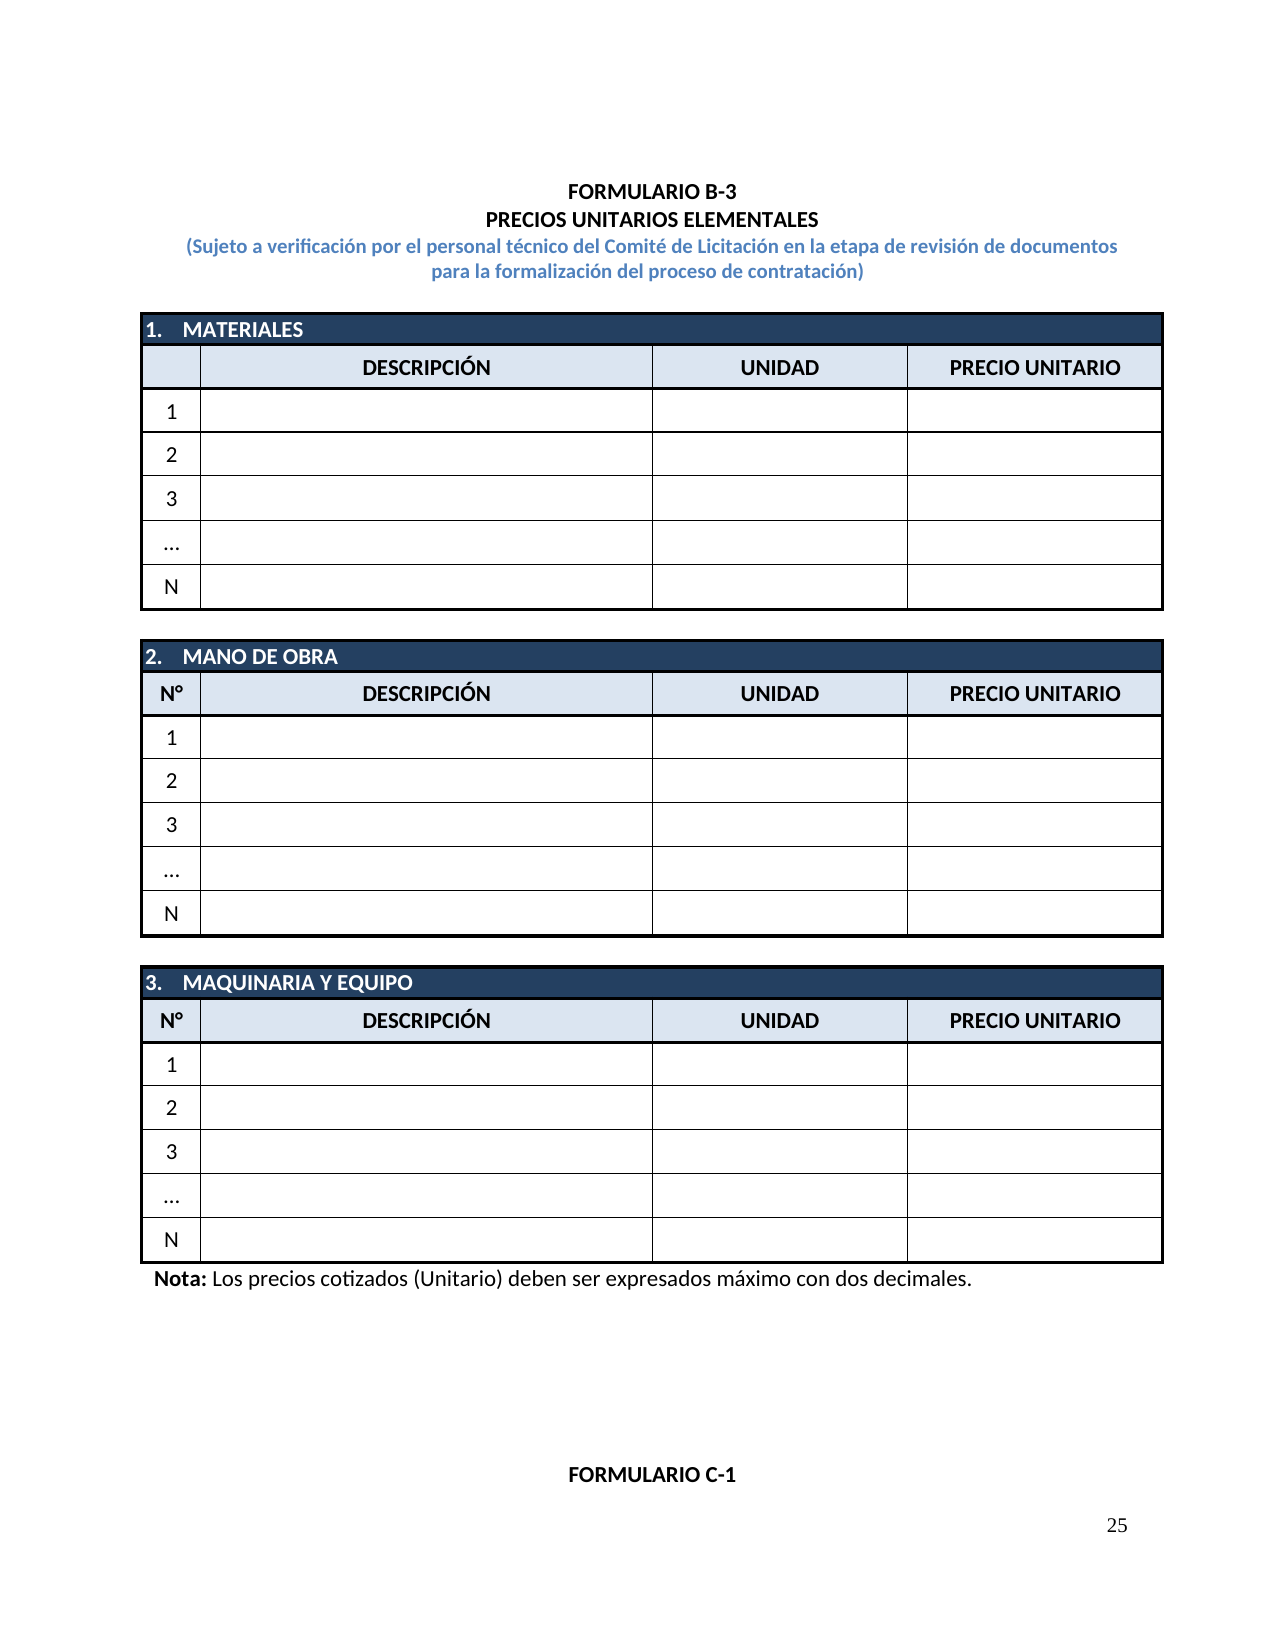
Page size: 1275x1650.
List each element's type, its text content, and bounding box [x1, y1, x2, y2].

table_cell [201, 1086, 652, 1129]
text FORMULARIO B-3 [177, 177, 1127, 205]
table_cell [908, 1218, 1161, 1261]
table_cell [143, 346, 200, 387]
table_cell N° [143, 1000, 200, 1041]
table_cell 2 [143, 759, 200, 802]
table_cell UNIDAD [653, 673, 907, 714]
table_cell [908, 1130, 1161, 1173]
table_cell 3 [143, 1130, 200, 1173]
table_cell [908, 433, 1161, 475]
table_cell [201, 847, 652, 890]
table_cell [908, 891, 1161, 934]
table_cell [653, 717, 907, 758]
table_cell [201, 759, 652, 802]
table_cell [908, 565, 1161, 608]
table_cell … [143, 1174, 200, 1217]
table_cell [653, 759, 907, 802]
table_cell [653, 1174, 907, 1217]
table_cell N [143, 891, 200, 934]
table_header MANO DE OBRA [143, 642, 1161, 670]
table_cell … [143, 521, 200, 563]
table_cell … [143, 847, 200, 890]
table_cell [653, 847, 907, 890]
table_cell [653, 565, 907, 608]
table_cell 2 [143, 1086, 200, 1129]
table_cell 3 [143, 803, 200, 846]
table_cell 1 [143, 717, 200, 758]
table_cell DESCRIPCIÓN [201, 1000, 652, 1041]
table_cell [653, 390, 907, 431]
text FORMULARIO C-1 [177, 1460, 1127, 1488]
table_cell 1 [143, 390, 200, 431]
table_cell [201, 433, 652, 475]
table_cell [908, 1086, 1161, 1129]
table_cell [201, 390, 652, 431]
table_cell [201, 1044, 652, 1085]
text (Sujeto a verificación por el personal técnico del Comité de Licitación en la etapa de revisión de documentos para la formalización del proceso de contratación) [177, 233, 1127, 284]
table_cell [908, 476, 1161, 519]
table_cell [201, 521, 652, 563]
table_cell UNIDAD [653, 1000, 907, 1041]
table_cell [201, 717, 652, 758]
table_cell DESCRIPCIÓN [201, 673, 652, 714]
table_cell [201, 565, 652, 608]
table_cell [653, 1086, 907, 1129]
table_cell [201, 476, 652, 519]
table_cell N [143, 565, 200, 608]
table_cell [908, 521, 1161, 563]
table_cell UNIDAD [653, 346, 907, 387]
table_cell [908, 803, 1161, 846]
table_cell [653, 803, 907, 846]
table_cell PRECIO UNITARIO [908, 673, 1161, 714]
text PRECIOS UNITARIOS ELEMENTALES [177, 205, 1127, 233]
table_cell [908, 847, 1161, 890]
table_cell [908, 1174, 1161, 1217]
table_cell [908, 717, 1161, 758]
table_cell [653, 433, 907, 475]
table_cell PRECIO UNITARIO [908, 346, 1161, 387]
table_cell [201, 1130, 652, 1173]
table_cell PRECIO UNITARIO [908, 1000, 1161, 1041]
table_cell [201, 1174, 652, 1217]
table_cell 2 [143, 433, 200, 475]
table_cell [201, 803, 652, 846]
table_cell [653, 1218, 907, 1261]
table_cell [908, 1044, 1161, 1085]
table_cell [201, 1218, 652, 1261]
table_cell [653, 476, 907, 519]
table_cell N° [143, 673, 200, 714]
table_cell [908, 390, 1161, 431]
table_cell DESCRIPCIÓN [201, 346, 652, 387]
table_cell [653, 1044, 907, 1085]
table_header MATERIALES [143, 315, 1161, 343]
table_cell N [143, 1218, 200, 1261]
table_cell [653, 521, 907, 563]
table_cell [653, 1130, 907, 1173]
table_cell 1 [143, 1044, 200, 1085]
table_cell 3 [143, 476, 200, 519]
table_header MAQUINARIA Y EQUIPO [143, 969, 1161, 997]
text Nota: Los precios cotizados (Unitario) deben ser expresados máximo con dos decimales. [0, 1264, 1127, 1292]
table_cell [908, 759, 1161, 802]
table_cell [653, 891, 907, 934]
table_cell [201, 891, 652, 934]
